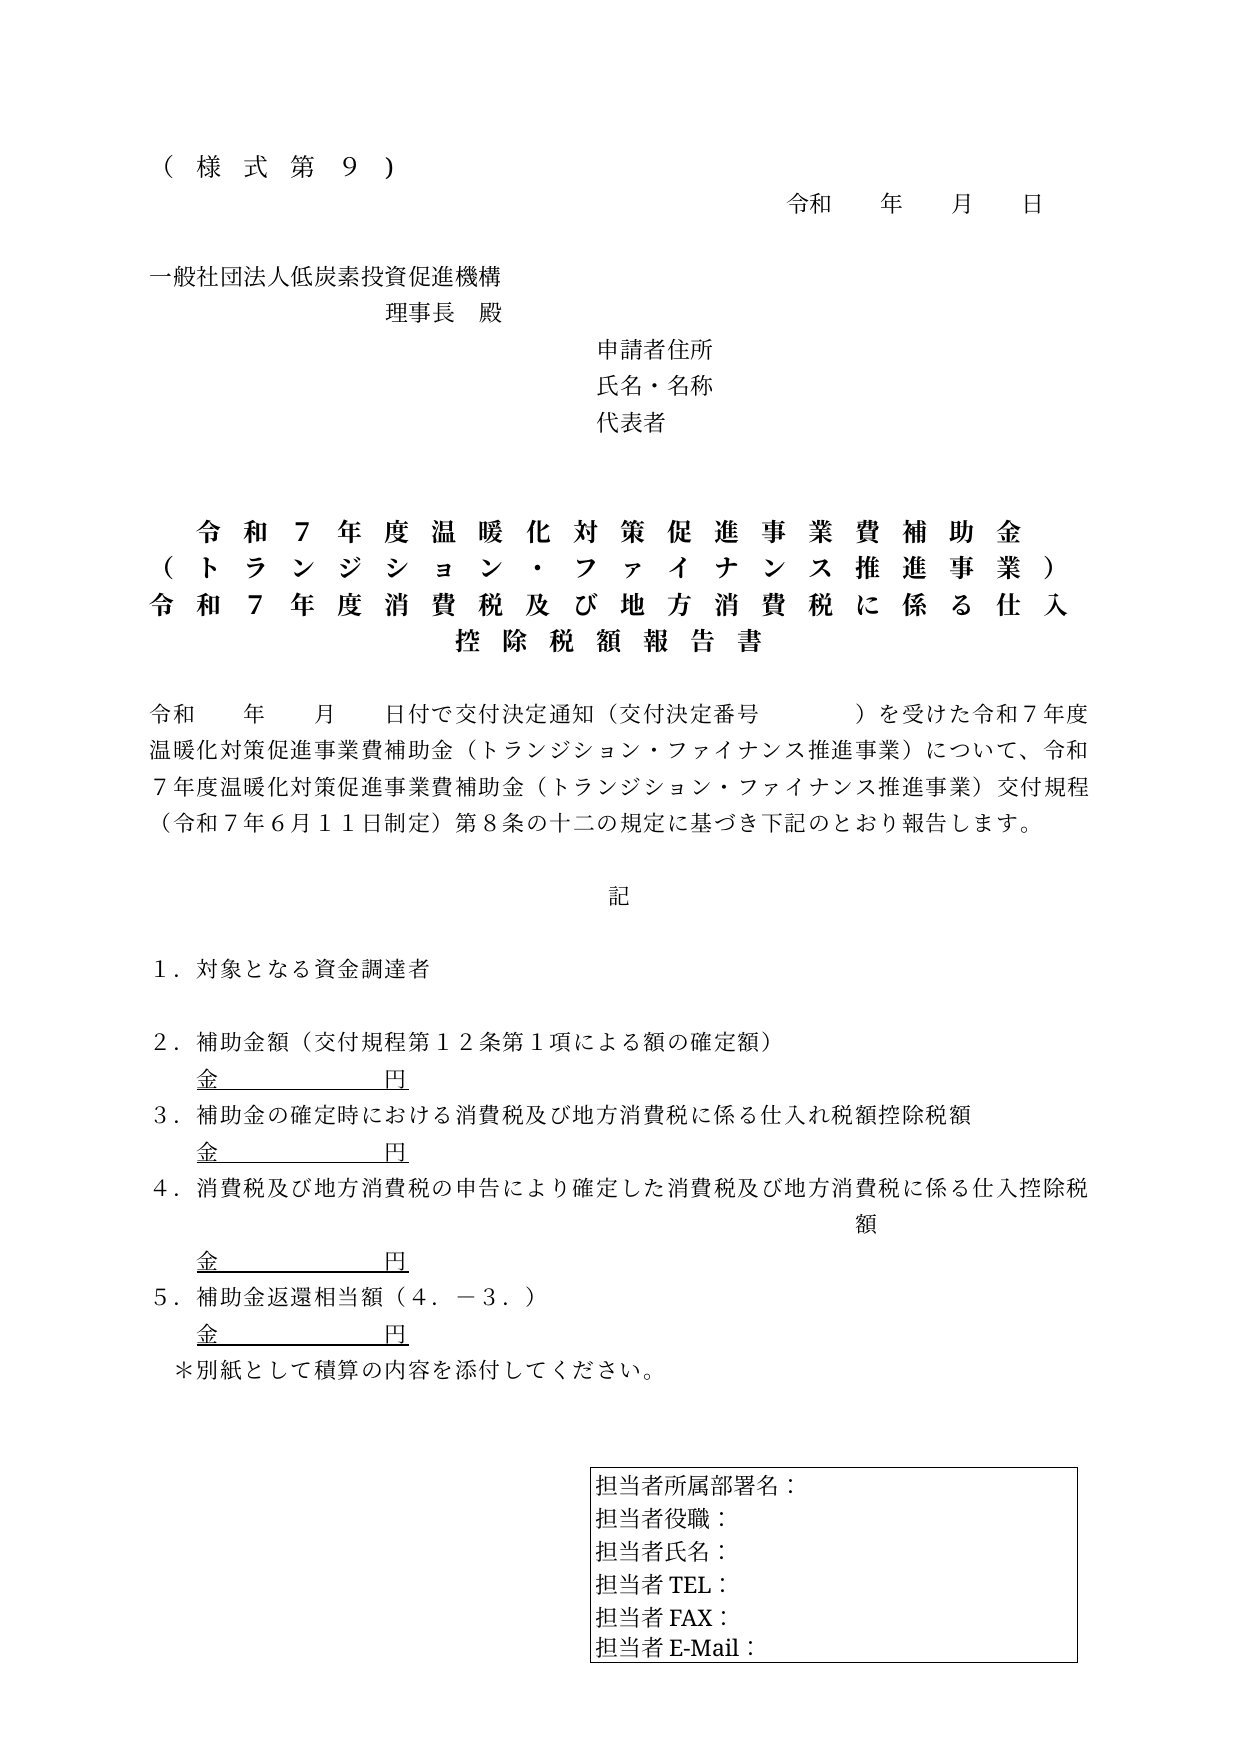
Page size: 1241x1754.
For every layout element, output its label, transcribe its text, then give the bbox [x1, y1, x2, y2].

text ３．補助金の確定時における消費税及び地方消費税に係る仕入れ税額控除税額 [149, 1096, 1091, 1132]
text 記 [149, 877, 1091, 913]
text 金 円 [149, 1059, 1091, 1096]
text ４．消費税及び地方消費税の申告により確定した消費税及び地方消費税に係る仕入控除税額 [149, 1169, 1091, 1242]
text 令和７年度消費税及び地方消費税に係る仕入控除税額報告書 [149, 585, 1091, 658]
text 令和７年度温暖化対策促進事業費補助金 [149, 512, 1091, 549]
text 氏名・名称 [149, 367, 1091, 403]
text 令和 年 月 日付で交付決定通知（交付決定番号 ）を受けた令和７年度温暖化対策促進事業費補助金（トランジション・ファイナンス推進事業）について、令和７年度温暖化対策促進事業費補助金（トランジション・ファイナンス推進事業）交付規程（令和７年６月１１日制定）第８条の十二の規定に基づき下記のとおり報告します。 [149, 695, 1091, 841]
text （様式第９) [149, 148, 1091, 184]
text 理事長 殿 [196, 294, 1091, 330]
text 申請者住所 [149, 330, 1091, 367]
text ＊別紙として積算の内容を添付してください。 [149, 1351, 1091, 1387]
text 金 円 [149, 1242, 1091, 1278]
text 代表者 [149, 403, 1091, 439]
text （トランジション・ファイナンス推進事業） [149, 549, 1091, 585]
table_header 担当者所属部署名： 担当者役職： 担当者氏名： 担当者TEL： 担当者FAX： 担当者E-Mail： [591, 1468, 1077, 1662]
text ５．補助金返還相当額（４．－３．） [149, 1278, 1091, 1314]
text １．対象となる資金調達者 [149, 950, 1091, 986]
text 一般社団法人低炭素投資促進機構 [149, 257, 1091, 294]
text 令和 年 月 日 [149, 184, 1045, 221]
text ２．補助金額（交付規程第１２条第１項による額の確定額） [149, 1023, 1091, 1059]
text 金 円 [149, 1132, 1091, 1169]
text 金 円 [149, 1314, 1091, 1351]
